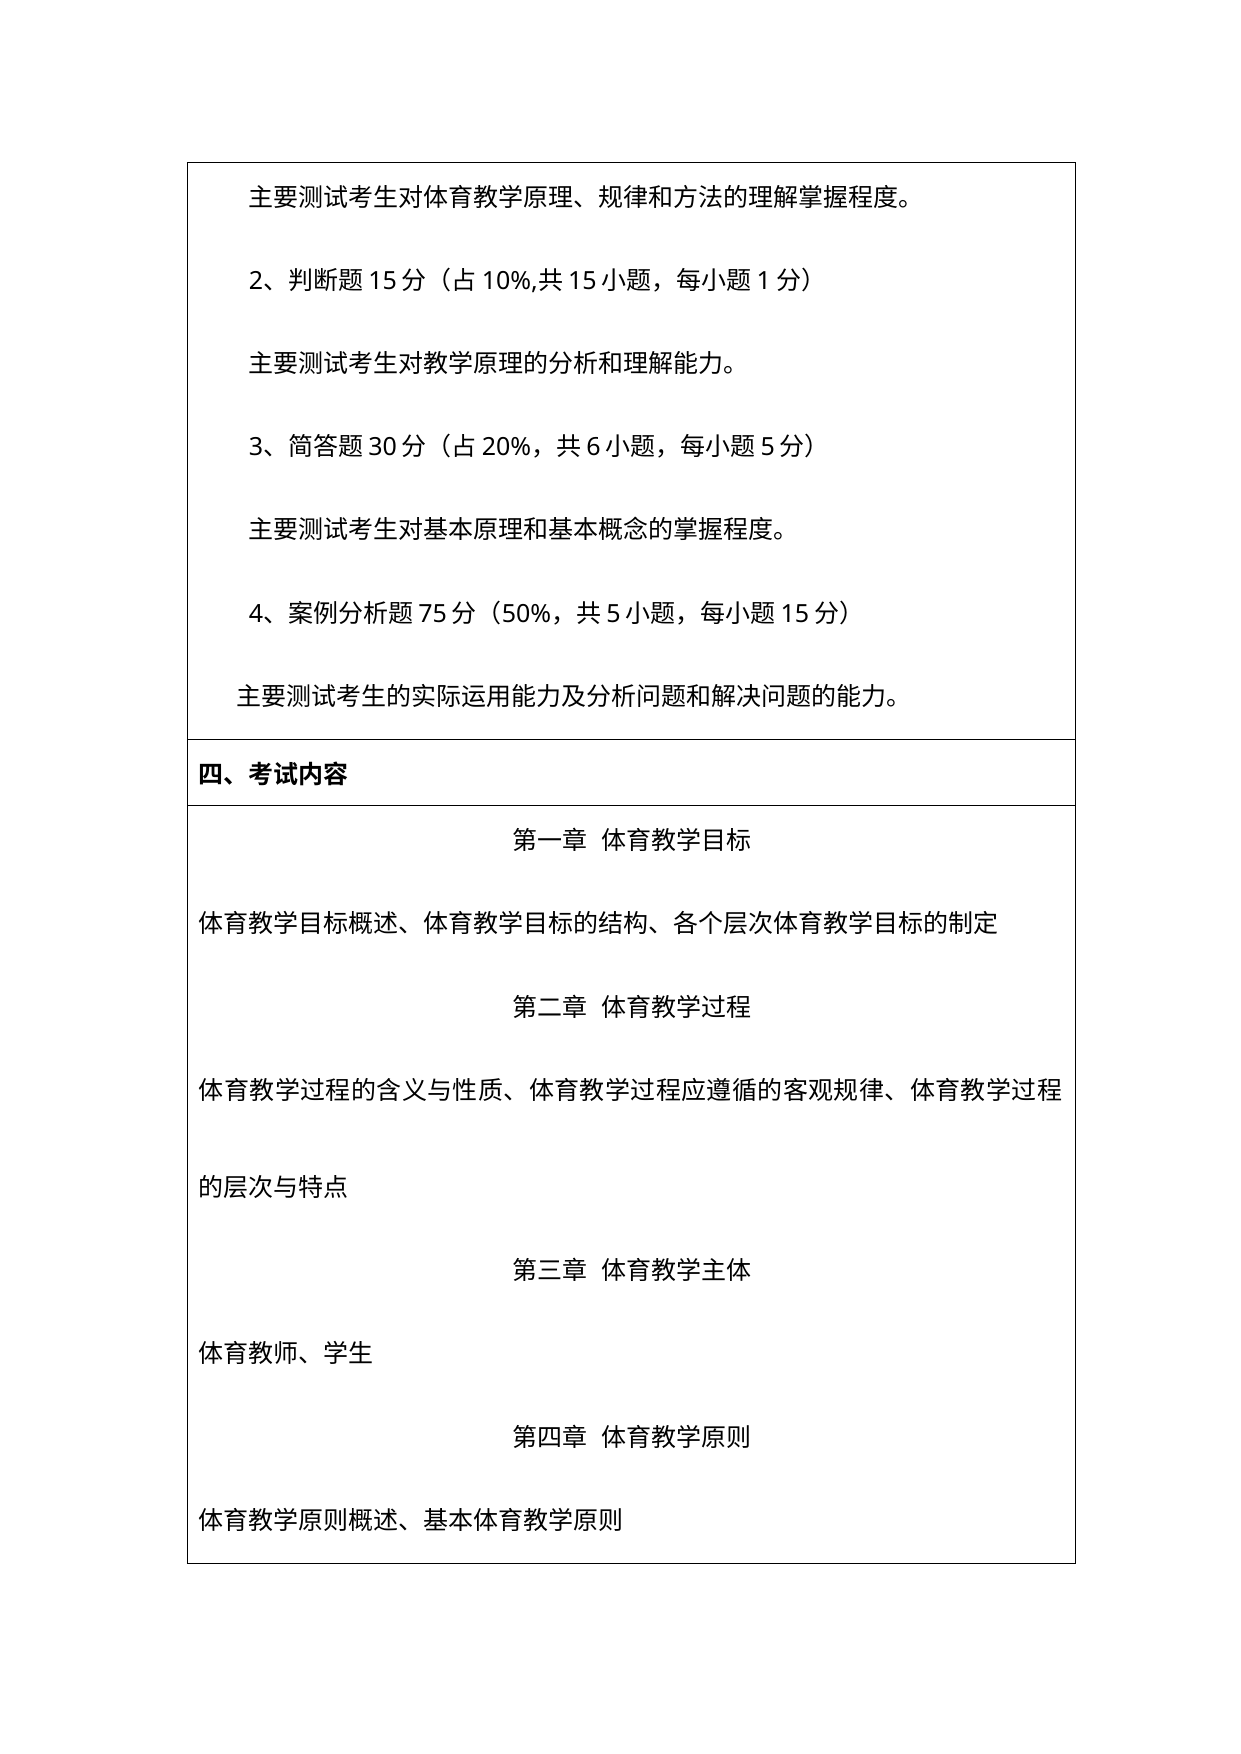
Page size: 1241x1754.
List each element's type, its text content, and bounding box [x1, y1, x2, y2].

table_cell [188, 806, 1075, 1563]
table_cell 四、考试内容 [188, 740, 1075, 805]
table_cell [188, 163, 1075, 739]
